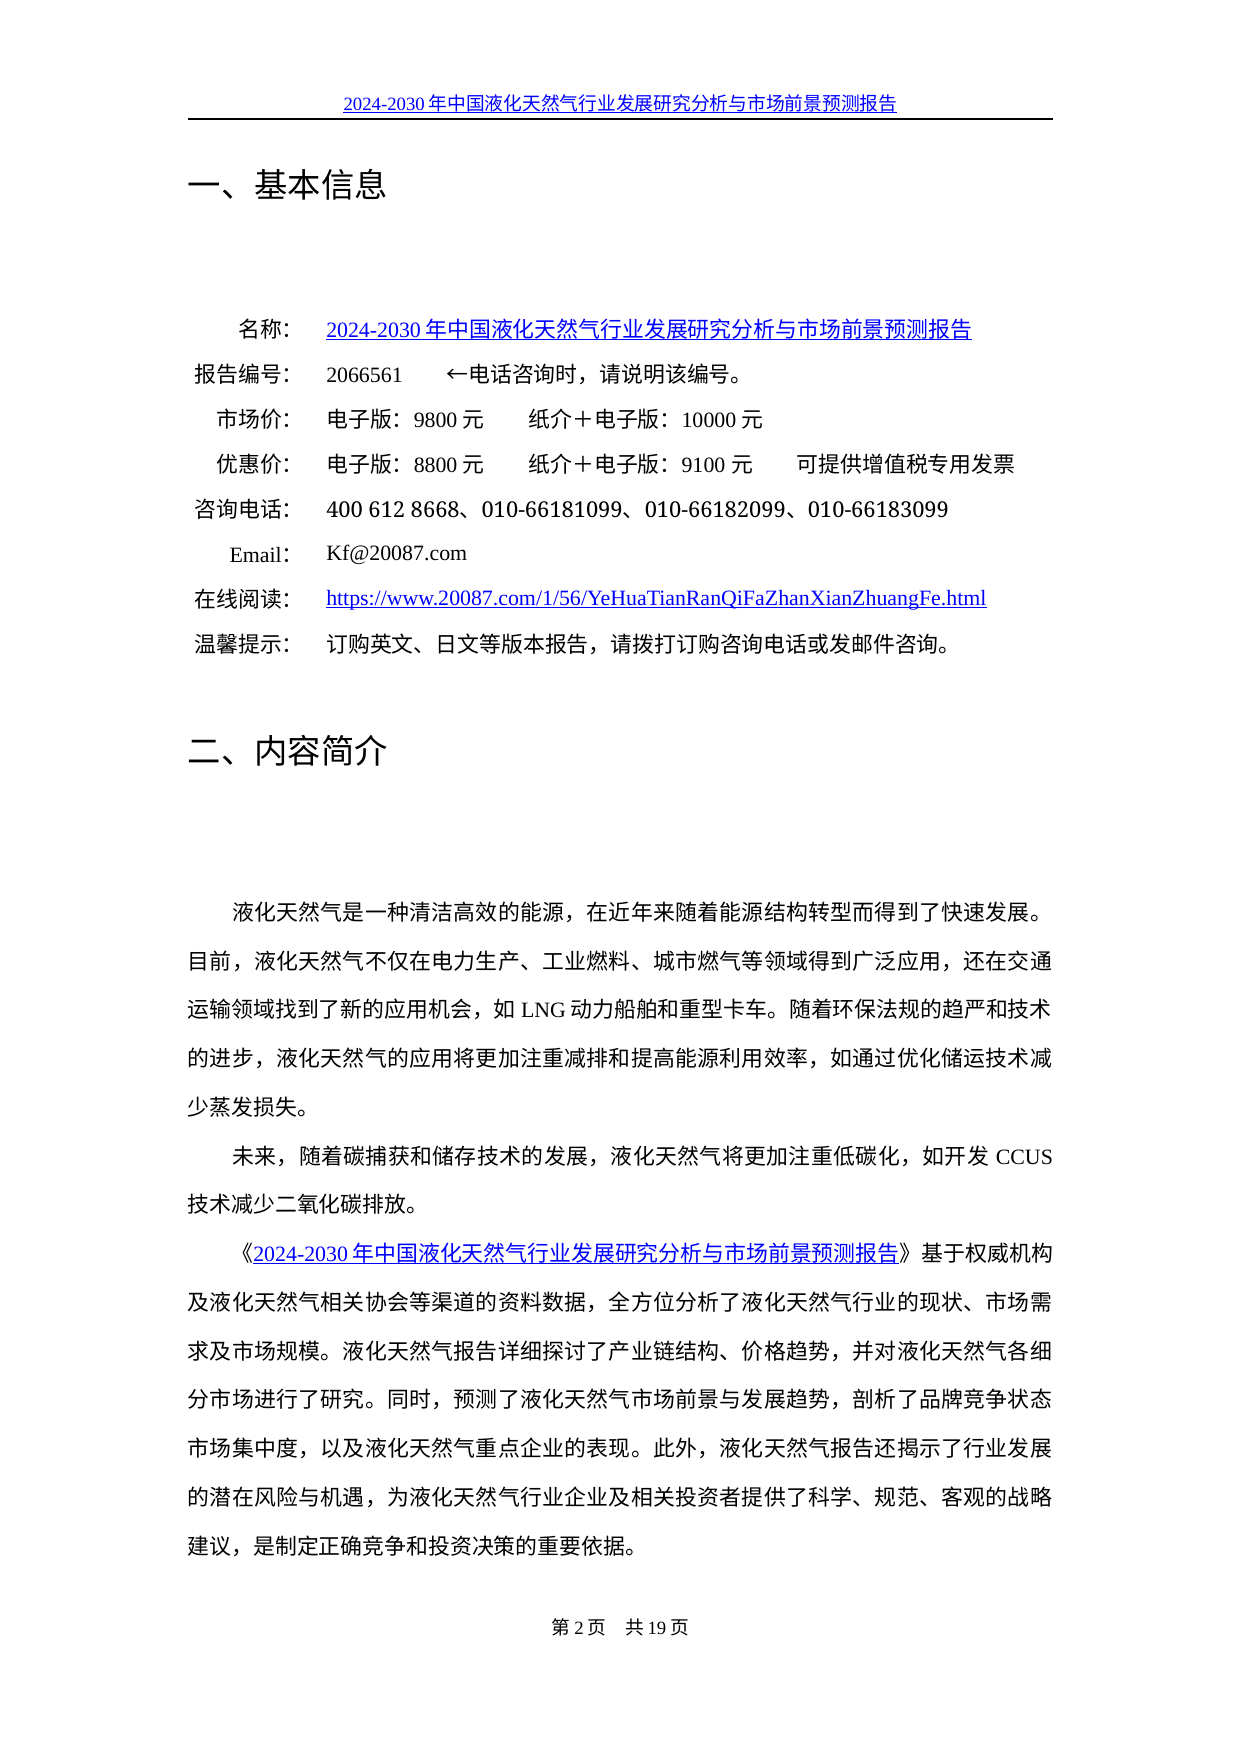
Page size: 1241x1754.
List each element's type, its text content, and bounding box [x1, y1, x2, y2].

table_cell 市场价： [167, 402, 315, 447]
table_cell 2066561 ←电话咨询时，请说明该编号。 [315, 357, 1073, 402]
table_header 名称： [167, 312, 315, 357]
table_cell 在线阅读： [167, 582, 315, 627]
table_cell 订购英文、日文等版本报告，请拨打订购咨询电话或发邮件咨询。 [315, 627, 1073, 672]
table_cell 电子版：9800 元 纸介＋电子版：10000 元 [315, 402, 1073, 447]
table_cell 温馨提示： [167, 627, 315, 672]
table_cell 报告编号： [167, 357, 315, 402]
table_cell Email： [167, 537, 315, 582]
title 二、内容简介 [187, 717, 1053, 782]
table_cell 400 612 8668、010-66181099、010-66182099、010-66183099 [315, 492, 1073, 537]
table_cell Kf@20087.com [315, 537, 1073, 582]
table_cell [315, 582, 1073, 627]
title 一、基本信息 [187, 150, 1053, 215]
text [187, 894, 1053, 1561]
table_cell 咨询电话： [167, 492, 315, 537]
table_cell 优惠价： [167, 447, 315, 492]
table_header 2024-2030年中国液化天然气行业发展研究分析与市场前景预测报告 [315, 312, 1073, 357]
table_cell 电子版：8800 元 纸介＋电子版：9100 元 可提供增值税专用发票 [315, 447, 1073, 492]
